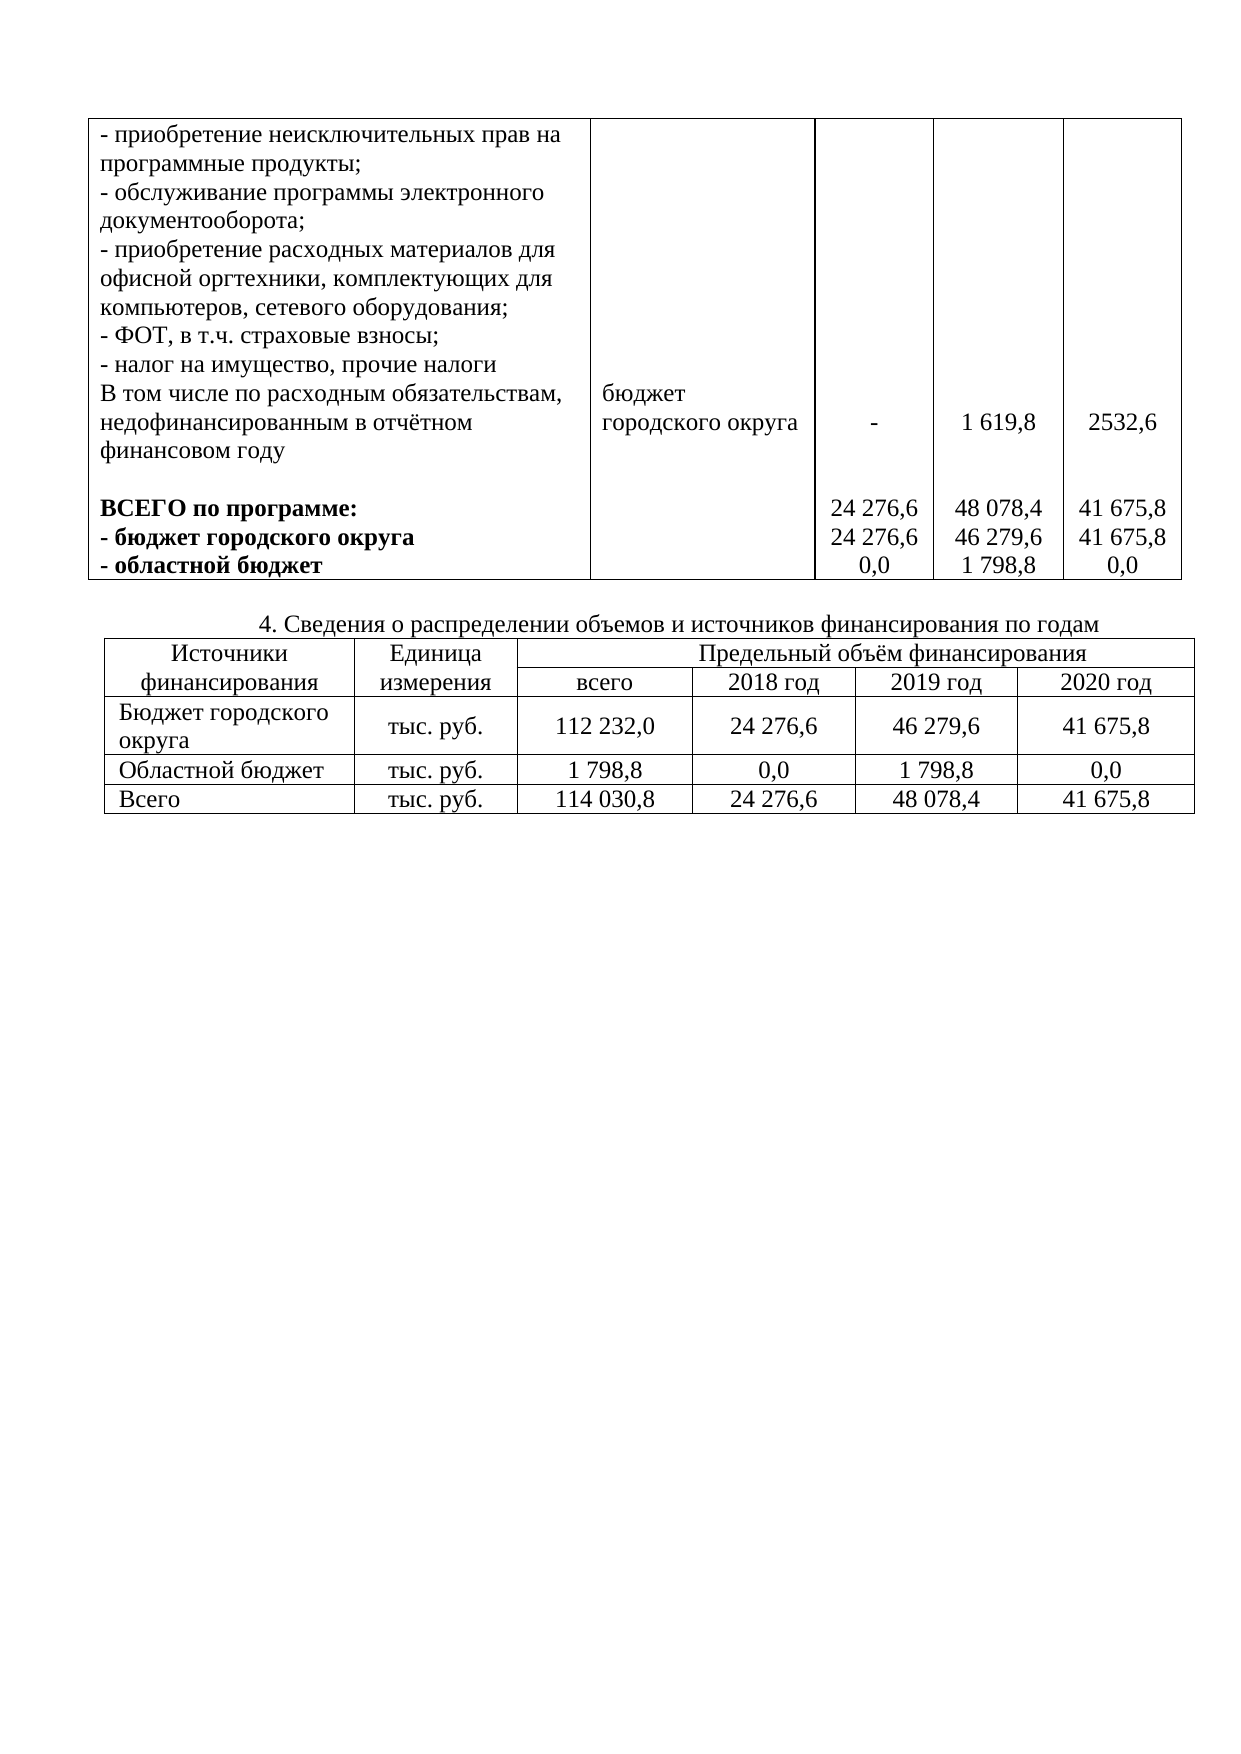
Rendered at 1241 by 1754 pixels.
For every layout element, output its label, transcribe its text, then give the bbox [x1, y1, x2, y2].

table_cell 24 276,6 [693, 697, 855, 754]
table_cell Всего [105, 785, 354, 813]
table_cell 114 030,8 [518, 785, 692, 813]
table_cell тыс. руб. [355, 697, 517, 754]
table_cell 24 276,6 [693, 785, 855, 813]
table_header Предельный объём финансирования [518, 639, 1194, 667]
table_cell 112 232,0 [518, 697, 692, 754]
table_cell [89, 119, 590, 579]
table_cell 2019 год [856, 668, 1017, 696]
table_cell 1 798,8 [518, 755, 692, 783]
text 4. Сведения о распределении объемов и источников финансирования по годам [177, 609, 1181, 638]
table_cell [934, 119, 1063, 579]
table_cell 46 279,6 [856, 697, 1017, 754]
table_header Источники финансирования [105, 639, 354, 696]
table_cell 0,0 [1018, 755, 1194, 783]
table_cell 1 798,8 [856, 755, 1017, 783]
table_cell Бюджет городского округа [105, 697, 354, 754]
table_cell 2018 год [693, 668, 855, 696]
table_cell тыс. руб. [355, 755, 517, 783]
table_cell 48 078,4 [856, 785, 1017, 813]
table_cell 2020 год [1018, 668, 1194, 696]
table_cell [591, 119, 814, 579]
table_cell Областной бюджет [105, 755, 354, 783]
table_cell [816, 119, 933, 579]
table_header Единица измерения [355, 639, 517, 696]
table_cell 41 675,8 [1018, 785, 1194, 813]
table_cell всего [518, 668, 692, 696]
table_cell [1064, 119, 1181, 579]
table_cell 0,0 [693, 755, 855, 783]
table_cell 41 675,8 [1018, 697, 1194, 754]
table_cell тыс. руб. [355, 785, 517, 813]
